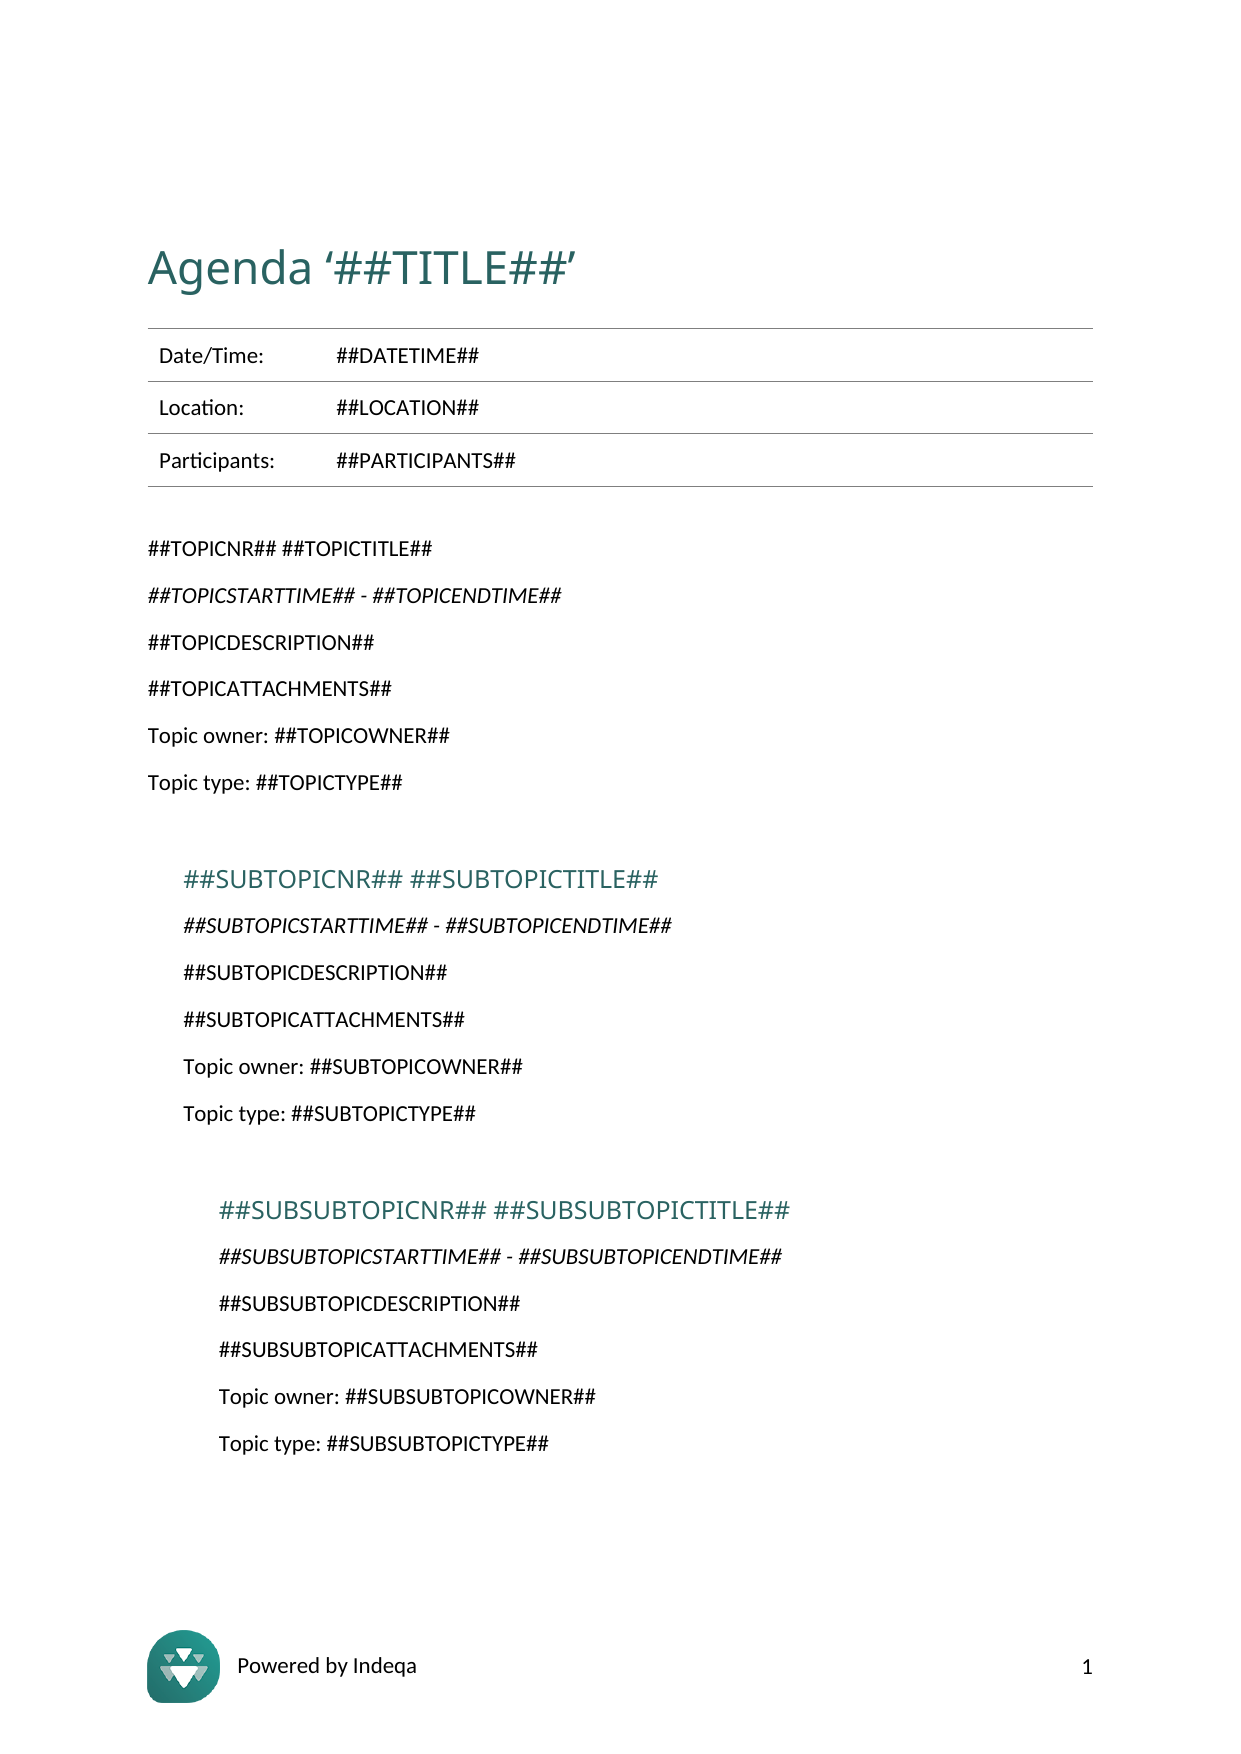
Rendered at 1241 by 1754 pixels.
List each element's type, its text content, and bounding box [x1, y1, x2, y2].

subtitle Agenda ‘’ [148, 236, 1093, 298]
picture [147, 1630, 220, 1703]
